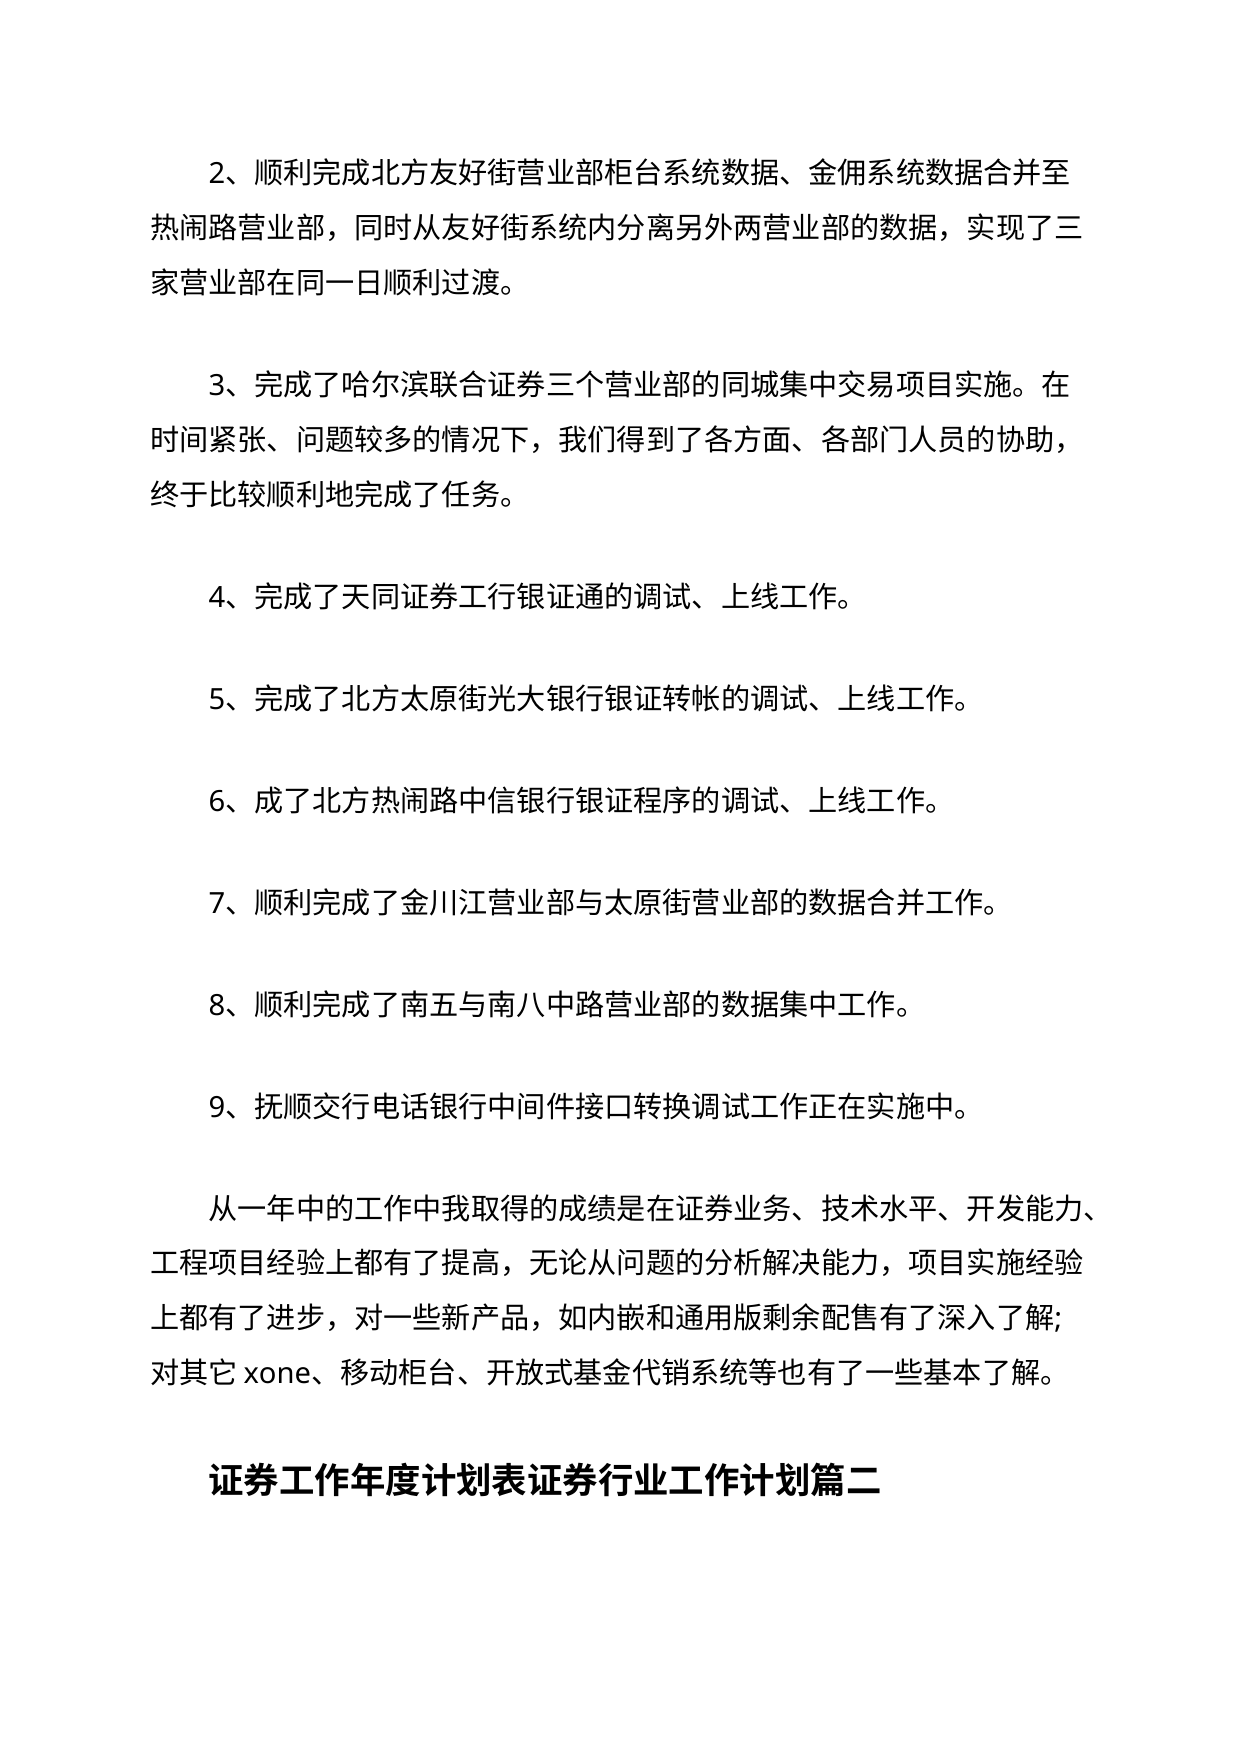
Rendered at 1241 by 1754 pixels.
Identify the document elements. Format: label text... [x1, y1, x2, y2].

text 从一年中的工作中我取得的成绩是在证券业务、技术水平、开发能力、工程项目经验上都有了提高，无论从问题的分析解决能力，项目实施经验上都有了进步，对一些新产品，如内嵌和通用版剩余配售有了深入了解;对其它xone、移动柜台、开放式基金代销系统等也有了一些基本了解。 [150, 1185, 1090, 1392]
text 证券工作年度计划表证券行业工作计划篇二 [150, 1452, 1090, 1503]
text 2、顺利完成北方友好街营业部柜台系统数据、金佣系统数据合并至热闹路营业部，同时从友好街系统内分离另外两营业部的数据，实现了三家营业部在同一日顺利过渡。 [150, 150, 1090, 302]
text 9、抚顺交行电话银行中间件接口转换调试工作正在实施中。 [150, 1083, 1090, 1126]
text 4、完成了天同证券工行银证通的调试、上线工作。 [150, 573, 1090, 616]
text 8、顺利完成了南五与南八中路营业部的数据集中工作。 [150, 981, 1090, 1024]
text 3、完成了哈尔滨联合证券三个营业部的同城集中交易项目实施。在时间紧张、问题较多的情况下，我们得到了各方面、各部门人员的协助，终于比较顺利地完成了任务。 [150, 362, 1090, 514]
text 5、完成了北方太原街光大银行银证转帐的调试、上线工作。 [150, 675, 1090, 718]
text 7、顺利完成了金川江营业部与太原街营业部的数据合并工作。 [150, 879, 1090, 922]
text 6、成了北方热闹路中信银行银证程序的调试、上线工作。 [150, 777, 1090, 820]
